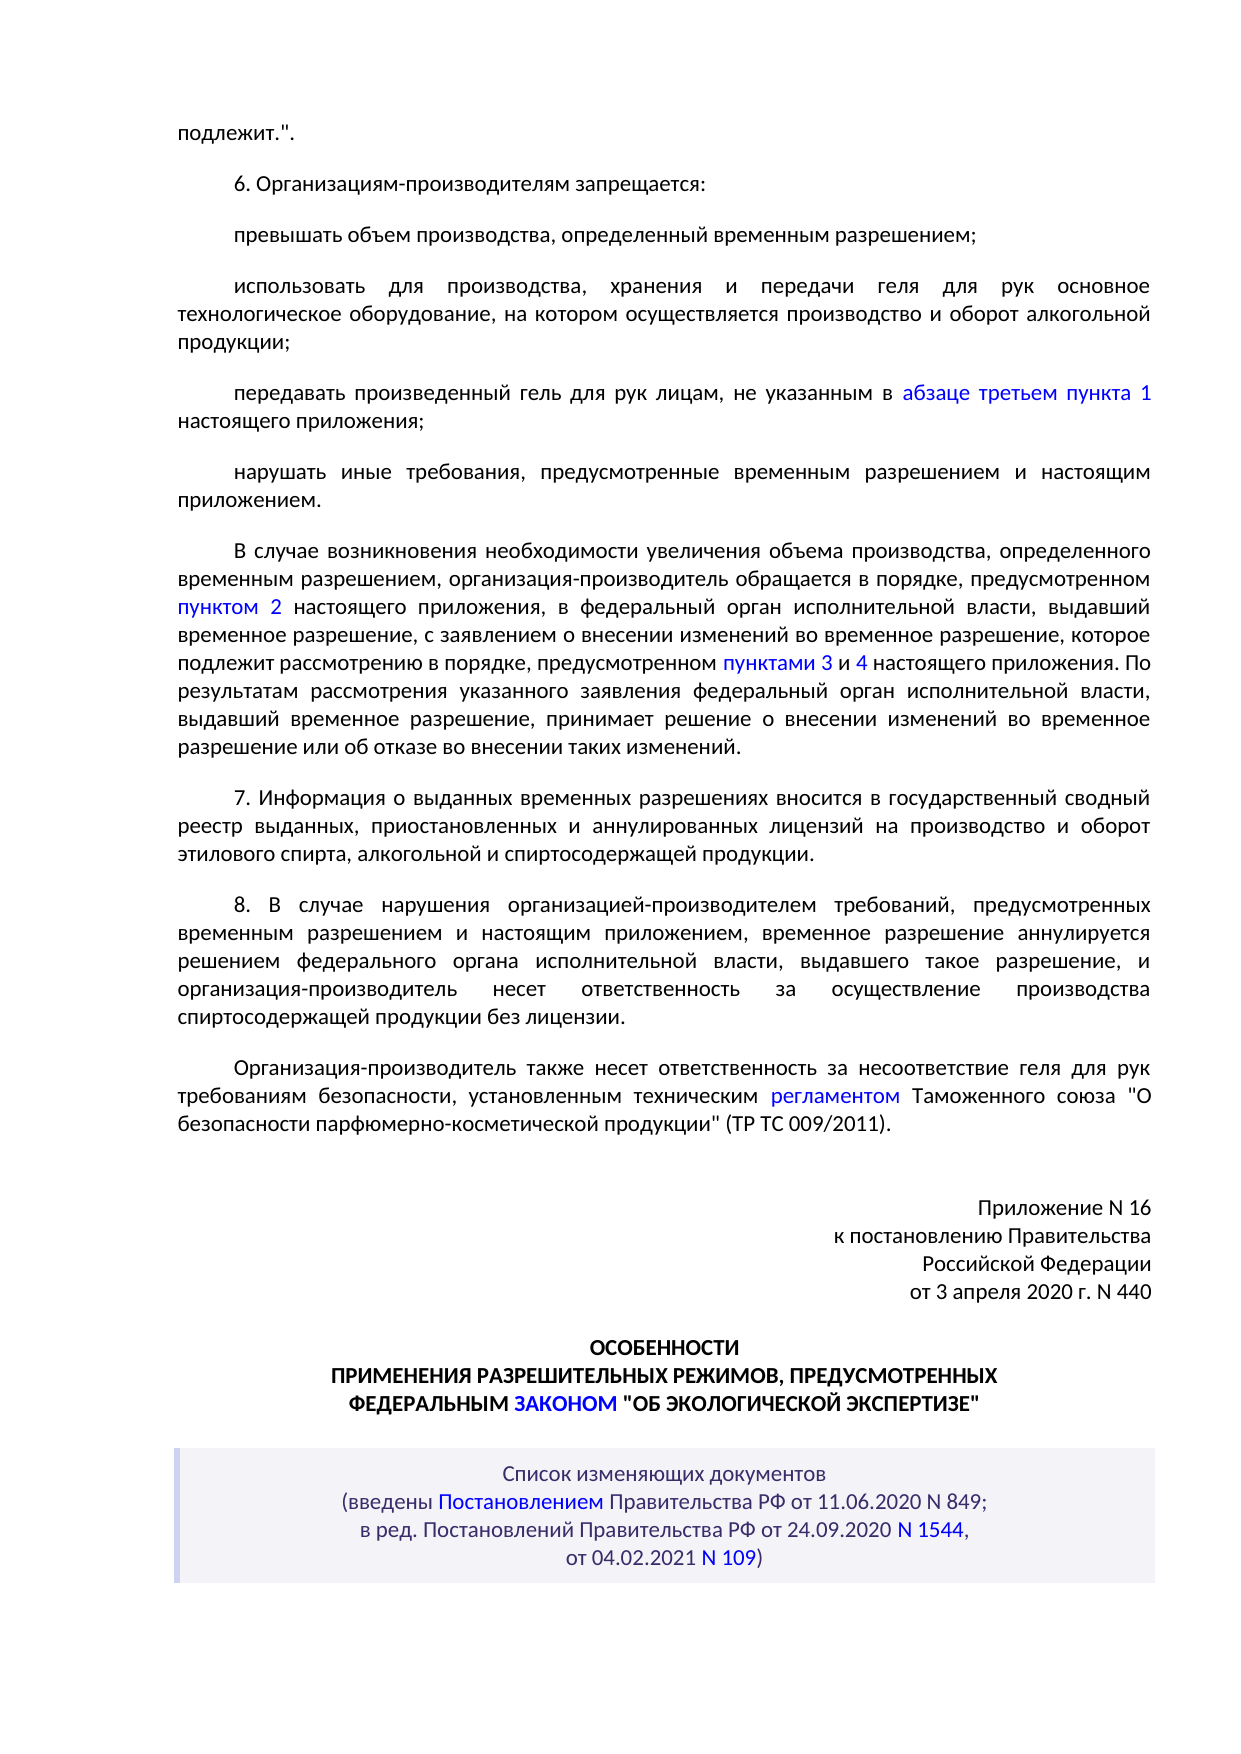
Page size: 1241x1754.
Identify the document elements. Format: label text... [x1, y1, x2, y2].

title ФЕДЕРАЛЬНЫМ ЗАКОНОМ "ОБ ЭКОЛОГИЧЕСКОЙ ЭКСПЕРТИЗЕ" [177, 1389, 1152, 1417]
text превышать объем производства, определенный временным разрешением; [177, 220, 1152, 248]
text нарушать иные требования, предусмотренные временным разрешением и настоящим приложением. [177, 457, 1152, 513]
text 8. В случае нарушения организацией-производителем требований, предусмотренных временным разрешением и настоящим приложением, временное разрешение аннулируется решением федерального органа исполнительной власти, выдавшего такое разрешение, и организация-производитель несет ответственность за осуществление производства спиртосодержащей продукции без лицензии. [177, 890, 1152, 1030]
text использовать для производства, хранения и передачи геля для рук основное технологическое оборудование, на котором осуществляется производство и оборот алкогольной продукции; [177, 271, 1152, 355]
table_header Список изменяющих документов (введены Постановлением Правительства РФ от 11.06.2020 N 849; в ред. Постановлений Правительства РФ от 24.09.2020 N 1544, от 04.02.2021 N 109) [180, 1448, 1149, 1583]
text В случае возникновения необходимости увеличения объема производства, определенного временным разрешением, организация-производитель обращается в порядке, предусмотренном пунктом 2 настоящего приложения, в федеральный орган исполнительной власти, выдавший временное разрешение, с заявлением о внесении изменений во временное разрешение, которое подлежит рассмотрению в порядке, предусмотренном пунктами 3 и 4 настоящего приложения. По результатам рассмотрения указанного заявления федеральный орган исполнительной власти, выдавший временное разрешение, принимает решение о внесении изменений во временное разрешение или об отказе во внесении таких изменений. [177, 536, 1152, 760]
text 6. Организациям-производителям запрещается: [177, 169, 1152, 197]
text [177, 118, 1152, 146]
text к постановлению Правительства [177, 1221, 1152, 1249]
title ПРИМЕНЕНИЯ РАЗРЕШИТЕЛЬНЫХ РЕЖИМОВ, ПРЕДУСМОТРЕННЫХ [177, 1361, 1152, 1389]
text от 3 апреля 2020 г. N 440 [177, 1277, 1152, 1305]
text Организация-производитель также несет ответственность за несоответствие геля для рук требованиям безопасности, установленным техническим регламентом Таможенного союза "О безопасности парфюмерно-косметической продукции" (ТР ТС 009/2011). [177, 1053, 1152, 1137]
text передавать произведенный гель для рук лицам, не указанным в абзаце третьем пункта 1 настоящего приложения; [177, 378, 1152, 434]
text 7. Информация о выданных временных разрешениях вносится в государственный сводный реестр выданных, приостановленных и аннулированных лицензий на производство и оборот этилового спирта, алкогольной и спиртосодержащей продукции. [177, 783, 1152, 867]
text Российской Федерации [177, 1249, 1152, 1277]
text Приложение N 16 [177, 1193, 1152, 1221]
title ОСОБЕННОСТИ [177, 1333, 1152, 1361]
